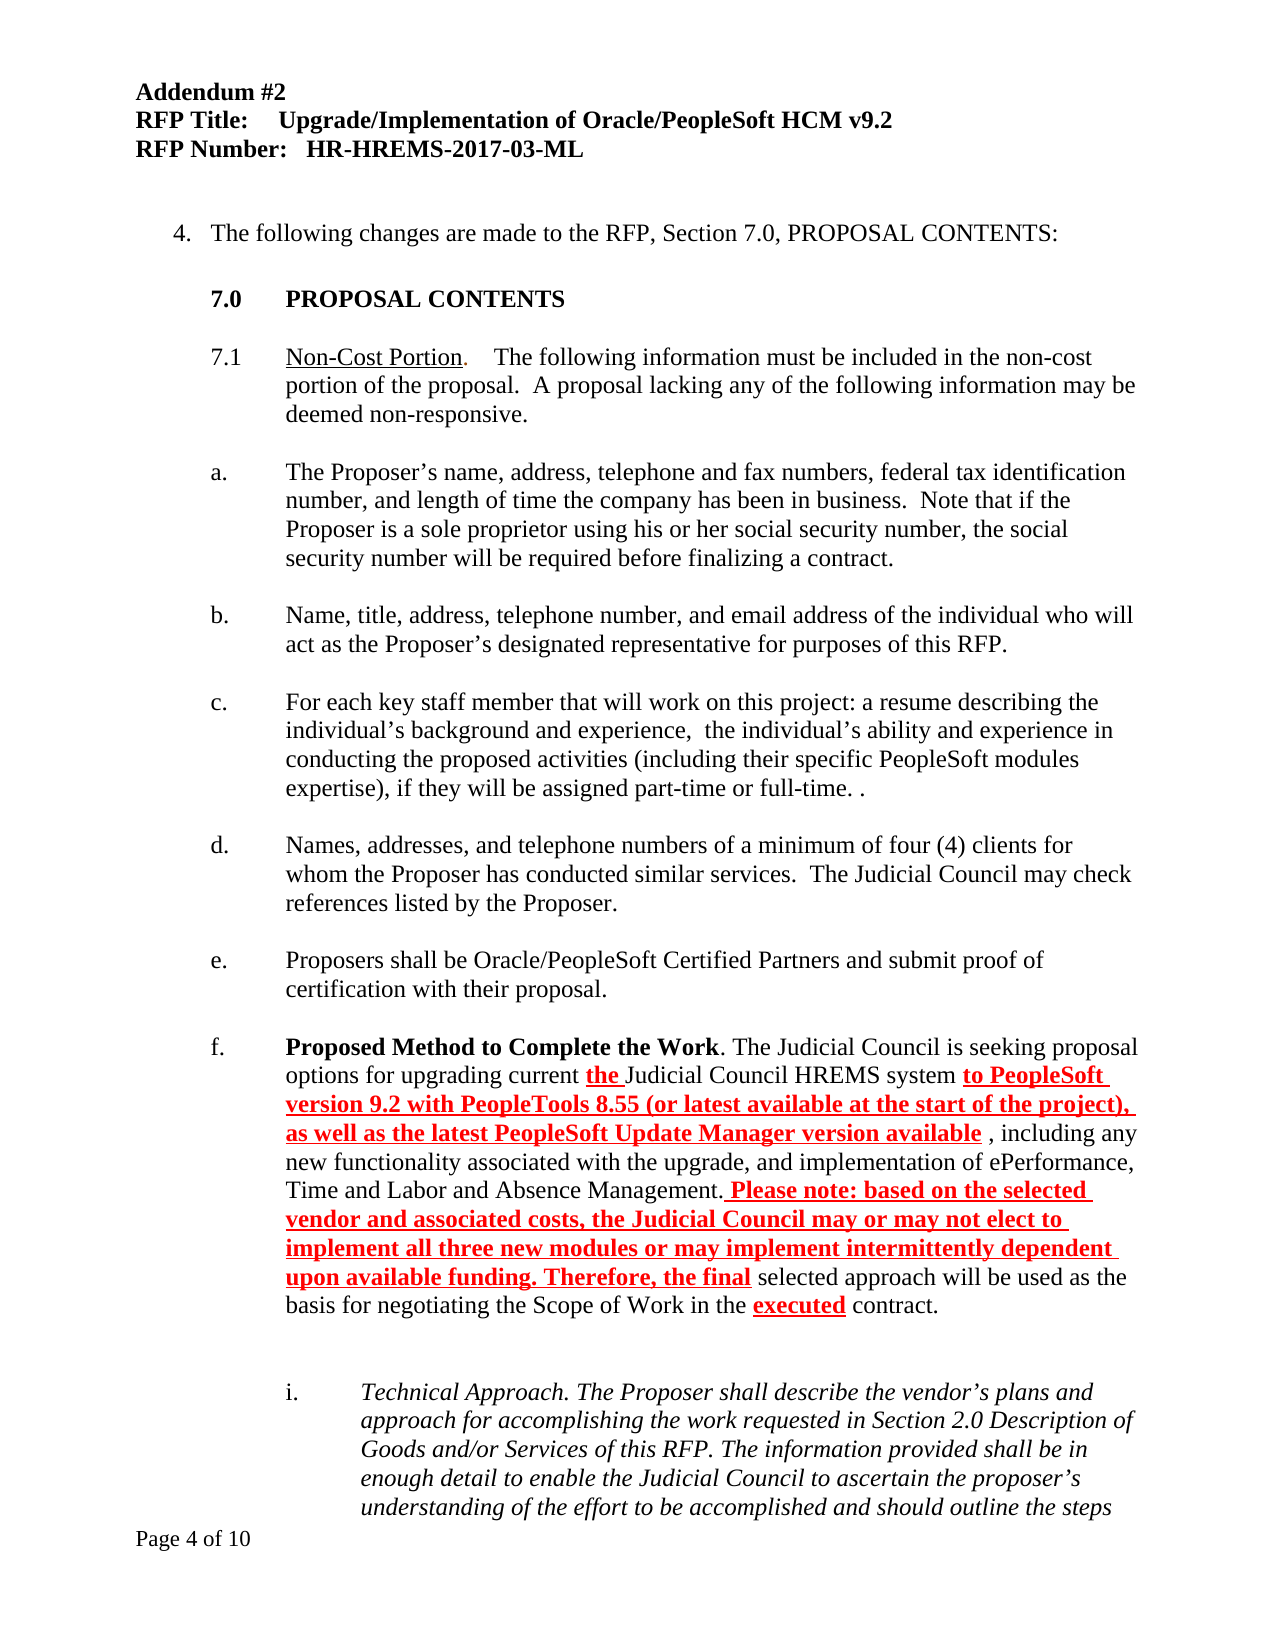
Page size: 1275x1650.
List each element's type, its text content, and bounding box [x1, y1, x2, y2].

list The following changes are made to the RFP, Section 7.0, PROPOSAL CONTENTS: [173, 218, 1139, 247]
text b. Name, title, address, telephone number, and email address of the individual who will act as the Proposer’s designated representative for purposes of this RFP. [210, 600, 1139, 658]
text 7.1 Non-Cost Portion. The following information must be included in the non-cost portion of the proposal. A proposal lacking any of the following information may be deemed non-responsive. [210, 342, 1139, 428]
text e. Proposers shall be Oracle/PeopleSoft Certified Partners and submit proof of certification with their proposal. [210, 945, 1139, 1003]
text f. Proposed Method to Complete the Work. The Judicial Council is seeking proposal options for upgrading current the Judicial Council HREMS system to PeopleSoft version 9.2 with PeopleTools 8.55 (or latest available at the start of the project), as well as the latest PeopleSoft Update Manager version available , including any new functionality associated with the upgrade, and implementation of ePerformance, Time and Labor and Absence Management. Please note: based on the selected vendor and associated costs, the Judicial Council may or may not elect to implement all three new modules or may implement intermittently dependent upon available funding. Therefore, the final selected approach will be used as the basis for negotiating the Scope of Work in the executed contract. [210, 1032, 1139, 1319]
text c. For each key staff member that will work on this project: a resume describing the individual’s background and experience, the individual’s ability and experience in conducting the proposed activities (including their specific PeopleSoft modules expertise), if they will be assigned part-time or full-time. . [210, 687, 1139, 802]
text 7.0 PROPOSAL CONTENTS [135, 284, 1139, 313]
text d. Names, addresses, and telephone numbers of a minimum of four (4) clients for whom the Proposer has conducted similar services. The Judicial Council may check references listed by the Proposer. [210, 830, 1139, 917]
text a. The Proposer’s name, address, telephone and fax numbers, federal tax identification number, and length of time the company has been in business. Note that if the Proposer is a sole proprietor using his or her social security number, the social security number will be required before finalizing a contract. [210, 457, 1139, 572]
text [285, 1377, 1139, 1520]
